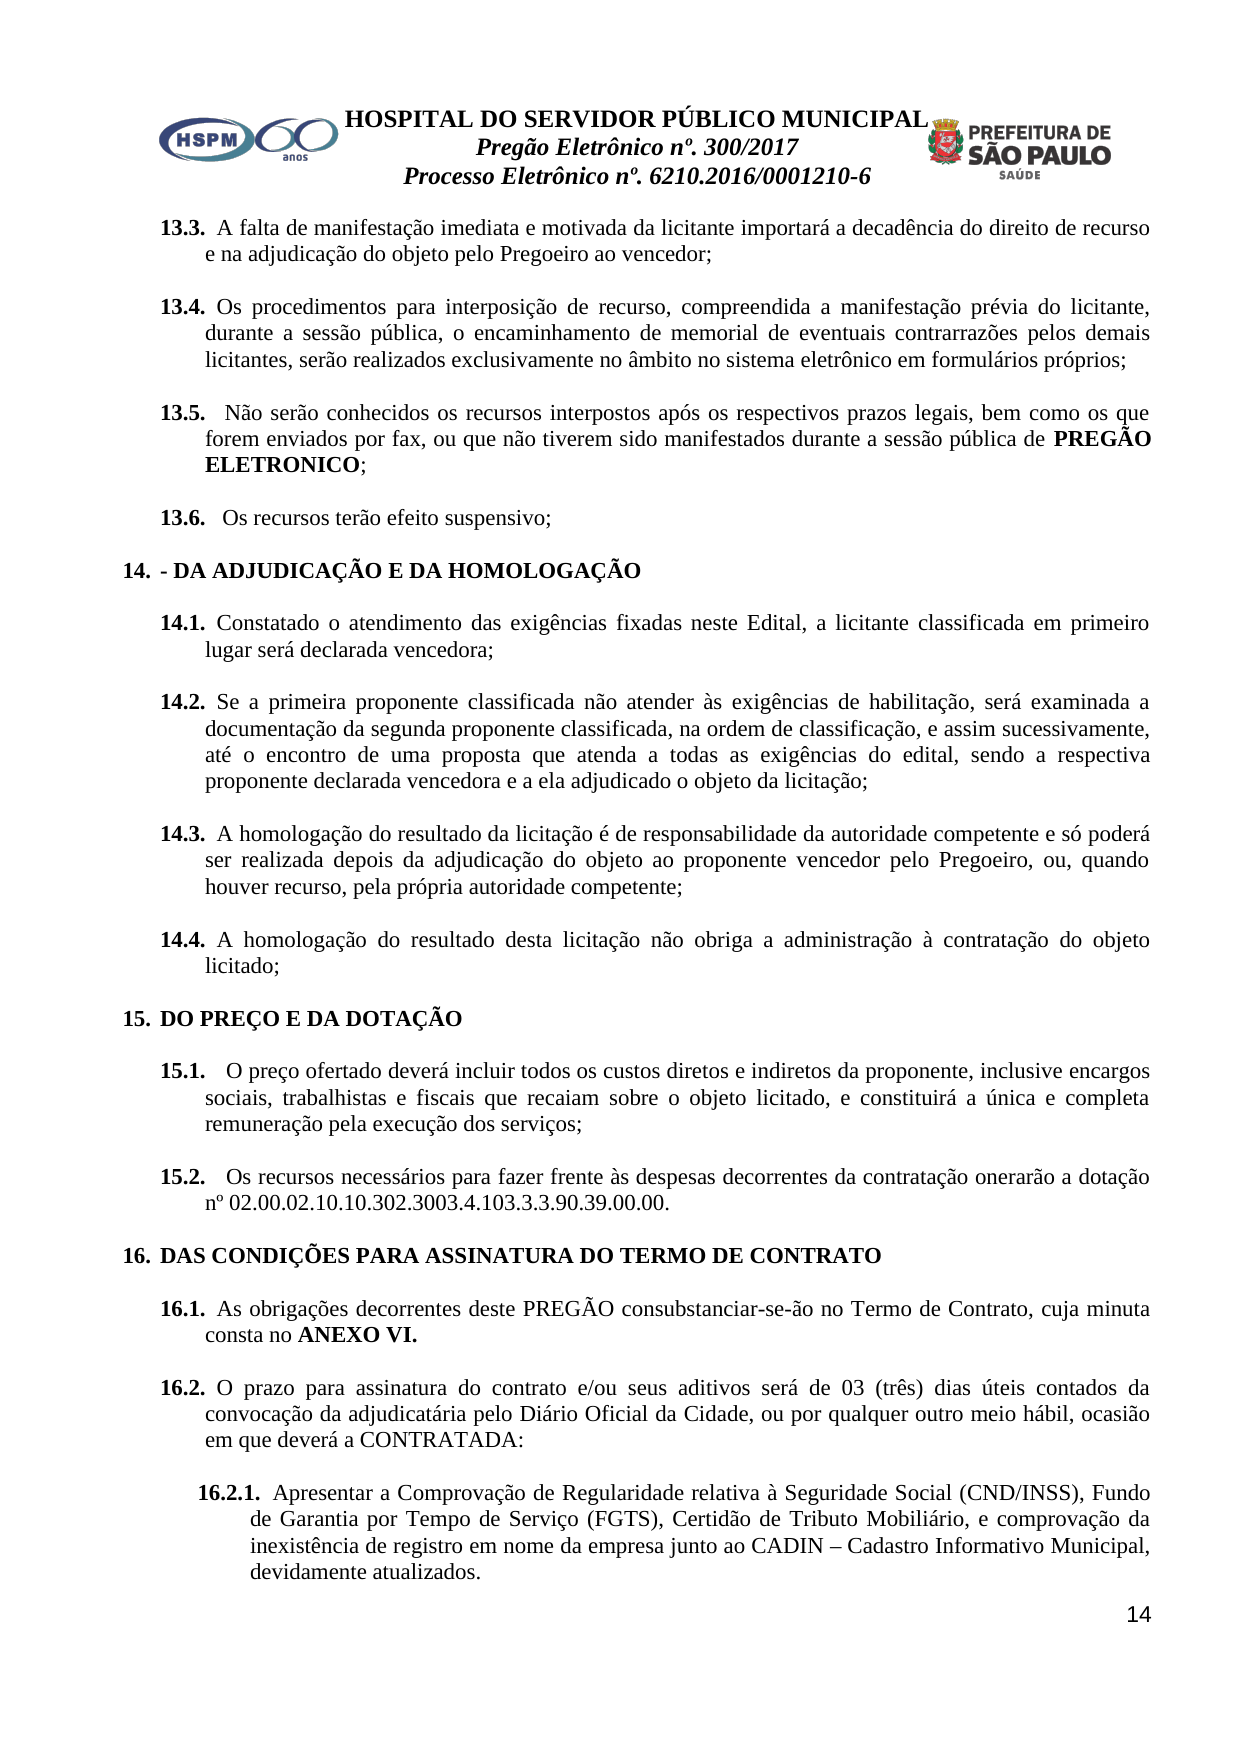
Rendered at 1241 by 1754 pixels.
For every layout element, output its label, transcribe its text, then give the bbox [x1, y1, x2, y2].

list Os procedimentos para interposição de recurso, compreendida a manifestação prévia do licitante, durante a sessão pública, o encaminhamento de memorial de eventuais contrarrazões pelos demais licitantes, serão realizados exclusivamente no âmbito no sistema eletrônico em formulários próprios; [160, 293, 1152, 372]
list DO PREÇO E DA DOTAÇÃO [122, 1005, 1152, 1031]
list A falta de manifestação imediata e motivada da licitante importará a decadência do direito de recurso e na adjudicação do objeto pelo Pregoeiro ao vencedor; [160, 214, 1152, 267]
list Se a primeira proponente classificada não atender às exigências de habilitação, será examinada a documentação da segunda proponente classificada, na ordem de classificação, e assim sucessivamente, até o encontro de uma proposta que atenda a todas as exigências do edital, sendo a respectiva proponente declarada vencedora e a ela adjudicado o objeto da licitação; [160, 688, 1152, 794]
list A homologação do resultado desta licitação não obriga a administração à contratação do objeto licitado; [160, 926, 1152, 978]
list A homologação do resultado da licitação é de responsabilidade da autoridade competente e só poderá ser realizada depois da adjudicação do objeto ao proponente vencedor pelo Pregoeiro, ou, quando houver recurso, pela própria autoridade competente; [160, 820, 1152, 899]
list Constatado o atendimento das exigências fixadas neste Edital, a licitante classificada em primeiro lugar será declarada vencedora; [160, 609, 1152, 662]
list DAS CONDIÇÕES PARA ASSINATURA DO TERMO DE CONTRATO [122, 1242, 1152, 1268]
picture [154, 112, 343, 167]
list - DA ADJUDICAÇÃO E DA HOMOLOGAÇÃO [122, 557, 1152, 583]
list Apresentar a Comprovação de Regularidade relativa à Seguridade Social (CND/INSS), Fundo de Garantia por Tempo de Serviço (FGTS), Certidão de Tributo Mobiliário, e comprovação da inexistência de registro em nome da empresa junto ao CADIN – Cadastro Informativo Municipal, devidamente atualizados. [197, 1479, 1152, 1584]
list Os recursos necessários para fazer frente às despesas decorrentes da contratação onerarão a dotação nº 02.00.02.10.10.302.3003.4.103.3.3.90.39.00.00. [160, 1163, 1152, 1216]
picture [920, 112, 1119, 186]
list Os recursos terão efeito suspensivo; [160, 504, 1152, 530]
list O preço ofertado deverá incluir todos os custos diretos e indiretos da proponente, inclusive encargos sociais, trabalhistas e fiscais que recaiam sobre o objeto licitado, e constituirá a única e completa remuneração pela execução dos serviços; [160, 1057, 1152, 1136]
list O prazo para assinatura do contrato e/ou seus aditivos será de 03 (três) dias úteis contados da convocação da adjudicatária pelo Diário Oficial da Cidade, ou por qualquer outro meio hábil, ocasião em que deverá a CONTRATADA: [160, 1374, 1152, 1453]
list As obrigações decorrentes deste PREGÃO consubstanciar-se-ão no Termo de Contrato, cuja minuta consta no ANEXO VI. [160, 1294, 1152, 1347]
list Não serão conhecidos os recursos interpostos após os respectivos prazos legais, bem como os que forem enviados por fax, ou que não tiverem sido manifestados durante a sessão pública de PREGÃO ELETRONICO; [160, 398, 1152, 478]
